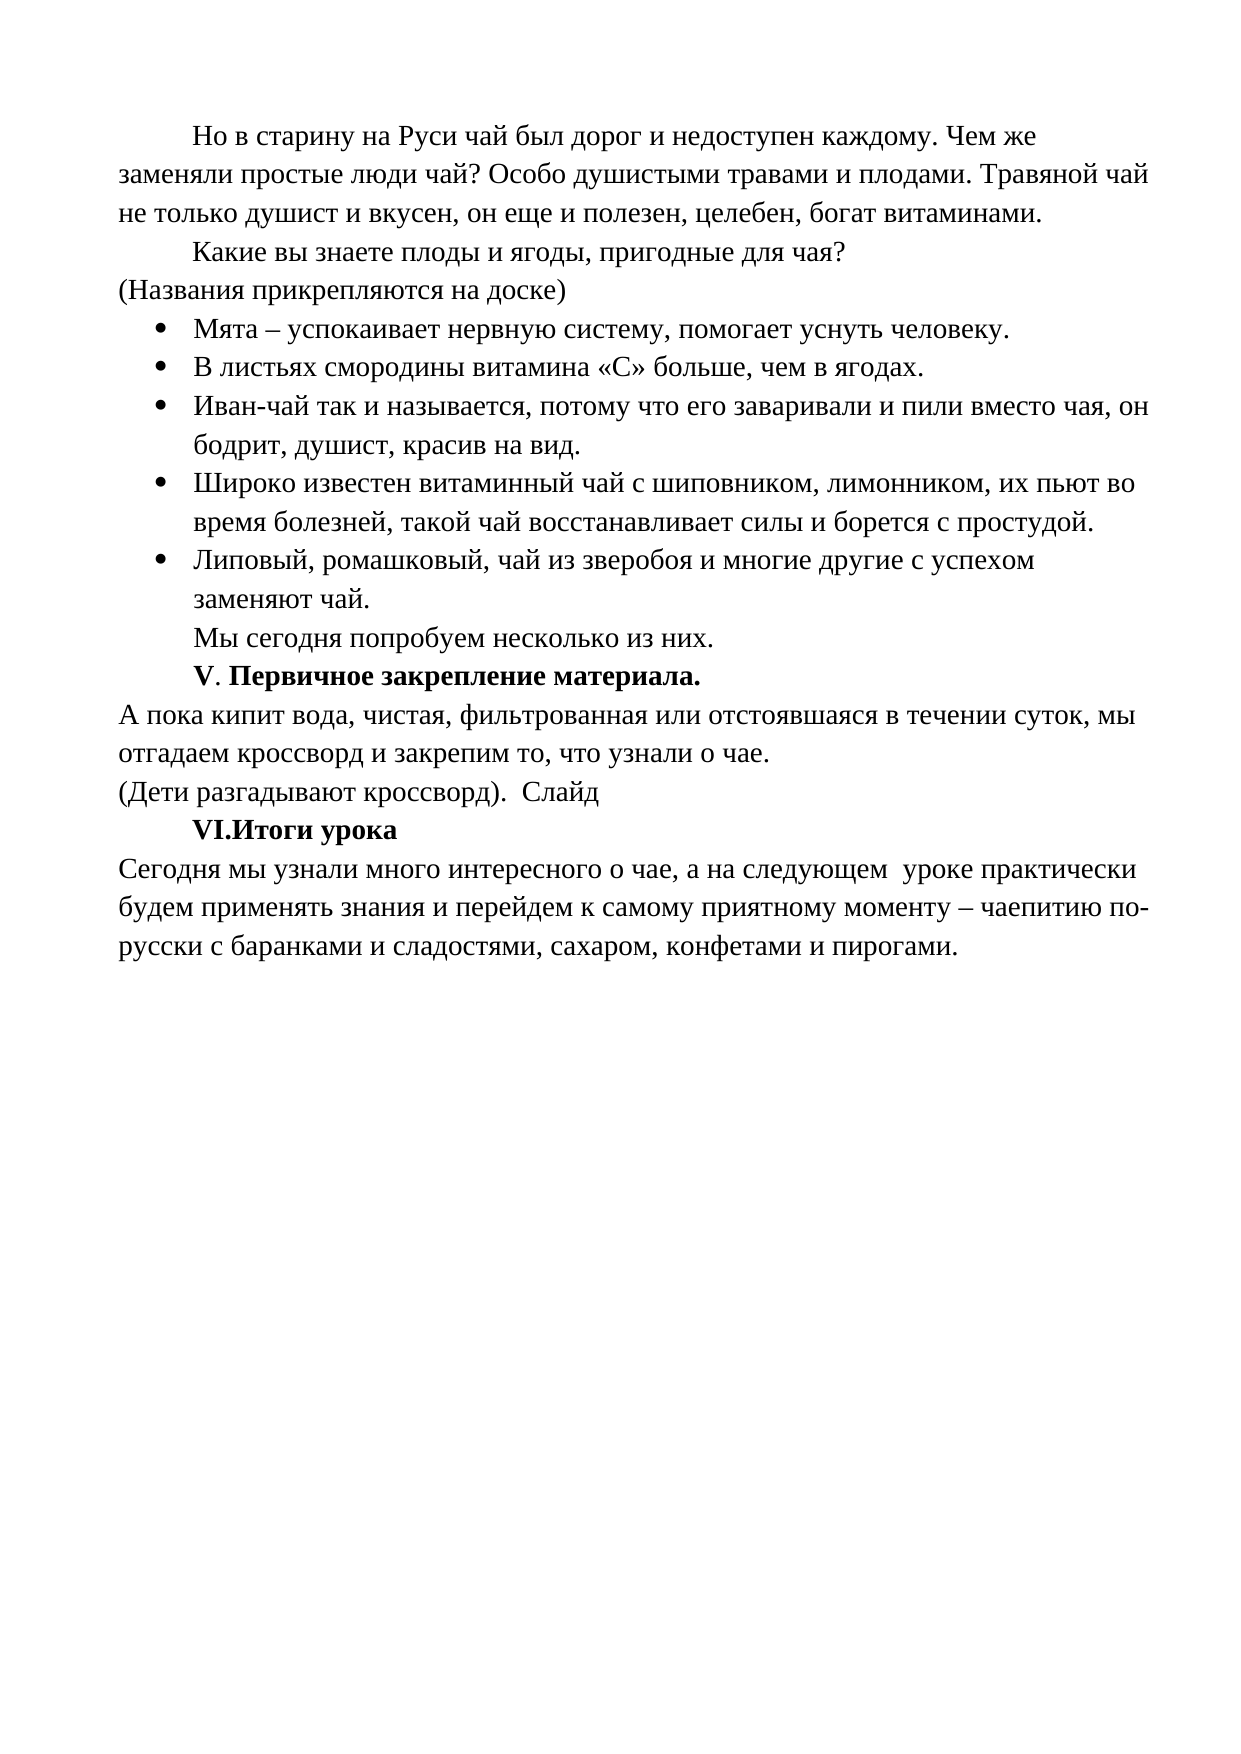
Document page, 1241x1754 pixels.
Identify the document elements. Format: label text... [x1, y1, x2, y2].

list Какие вы знаете плоды и ягоды, пригодные для чая? [118, 234, 1152, 267]
list VI.Итоги урока [118, 812, 1152, 846]
list Иван-чай так и называется, потому что его заваривали и пили вместо чая, он бодрит, душист, красив на вид. [156, 388, 1152, 460]
list Мята – успокаивает нервную систему, помогает уснуть человеку. [156, 311, 1152, 344]
list В листьях смородины витамина «С» больше, чем в ягодах. [156, 349, 1152, 383]
list Липовый, ромашковый, чай из зверобоя и многие другие с успехом заменяют чай. [156, 542, 1152, 615]
list А пока кипит вода, чистая, фильтрованная или отстоявшаяся в течении суток, мы отгадаем кроссворд и закрепим то, что узнали о чае. [118, 697, 1152, 769]
list V. Первичное закрепление материала. [193, 658, 1152, 692]
list Но в старину на Руси чай был дорог и недоступен каждому. Чем же заменяли простые люди чай? Особо душистыми травами и плодами. Травяной чай не только душист и вкусен, он еще и полезен, целебен, богат витаминами. [118, 118, 1152, 229]
list (Названия прикрепляются на доске) [118, 272, 1152, 306]
list Широко известен витаминный чай с шиповником, лимонником, их пьют во время болезней, такой чай восстанавливает силы и борется с простудой. [156, 465, 1152, 537]
list Сегодня мы узнали много интересного о чае, а на следующем уроке практически будем применять знания и перейдем к самому приятному моменту – чаепитию по-русски с баранками и сладостями, сахаром, конфетами и пирогами. [118, 851, 1152, 962]
list Мы сегодня попробуем несколько из них. [193, 620, 1152, 653]
list (Дети разгадывают кроссворд). Слайд [118, 774, 1152, 807]
